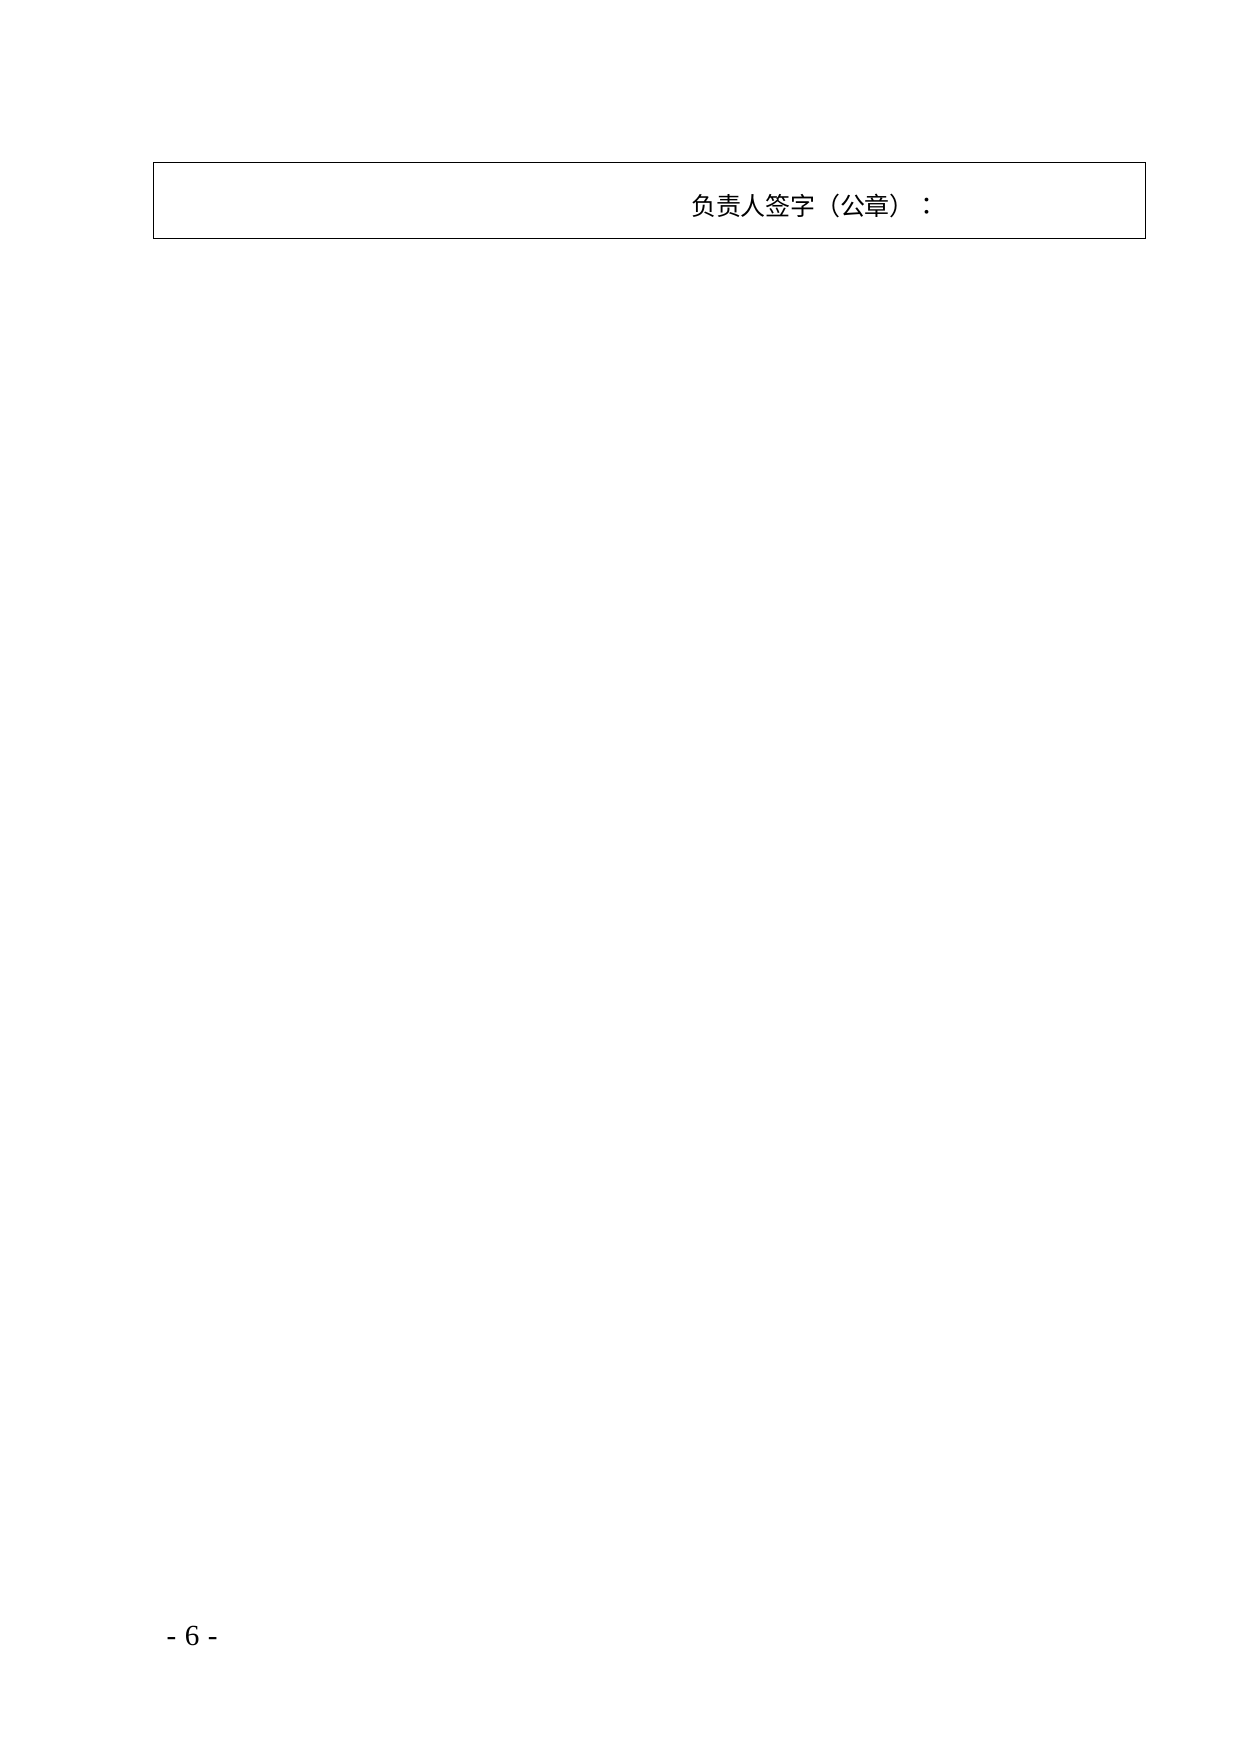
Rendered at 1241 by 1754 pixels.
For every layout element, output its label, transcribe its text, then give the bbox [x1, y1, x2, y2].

table_cell 负责人签字（公章）： [154, 163, 1145, 238]
